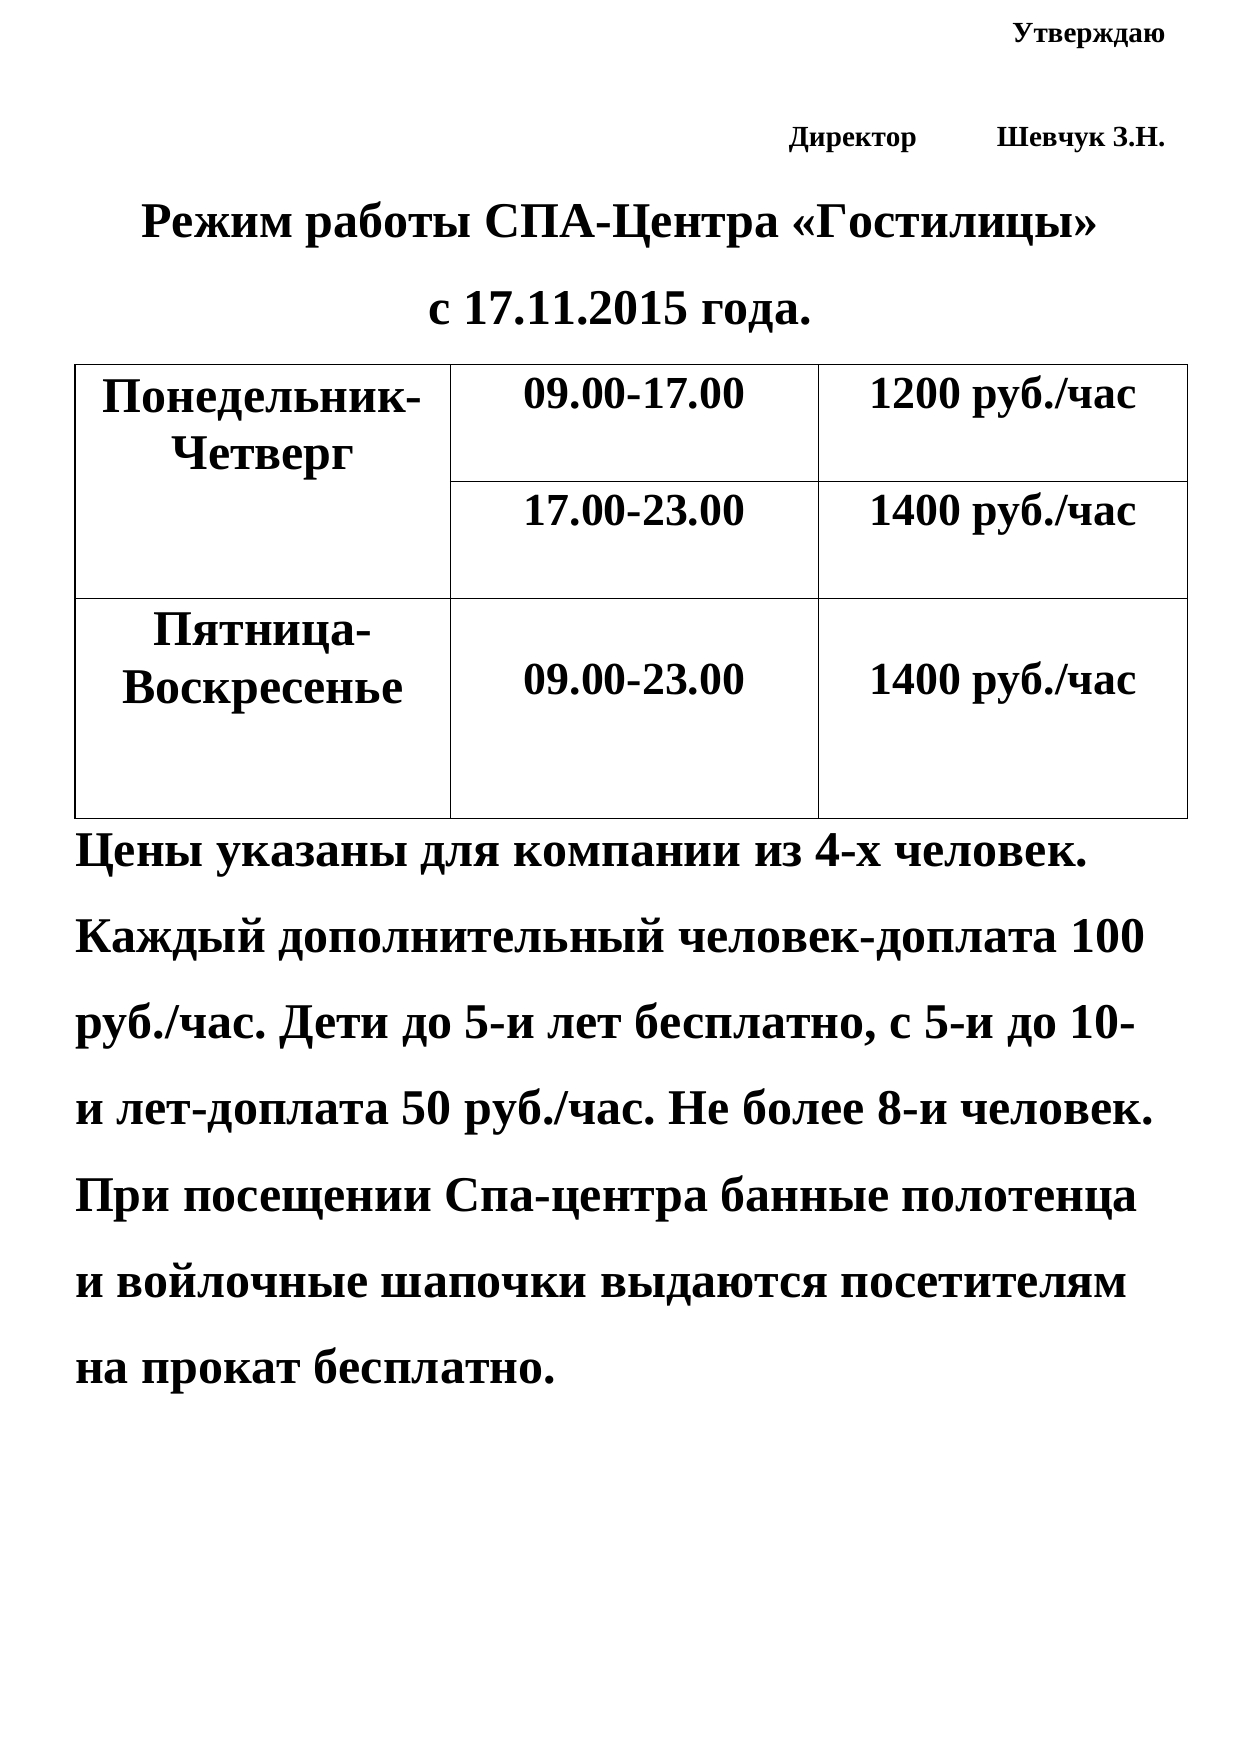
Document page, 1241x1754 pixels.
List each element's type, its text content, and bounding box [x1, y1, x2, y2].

text Директор Шевчук З.Н. [75, 119, 1165, 153]
text При посещении Спа-центра банные полотенца и войлочные шапочки выдаются посетителям на прокат бесплатно. [75, 1164, 1165, 1394]
text Цены указаны для компании из 4-х человек. Каждый дополнительный человек-доплата 100 руб./час. Дети до 5-и лет бесплатно, с 5-и до 10-и лет-доплата 50 руб./час. Не более 8-и человек. [75, 819, 1165, 1136]
table_header Понедельник- Четверг [76, 365, 450, 598]
text Утверждаю [75, 15, 1165, 48]
table_cell Пятница- Воскресенье [76, 599, 450, 818]
table_cell 09.00-23.00 [451, 599, 818, 818]
table_cell 17.00-23.00 [451, 482, 818, 598]
table_cell 1400 руб./час [819, 482, 1187, 598]
text с 17.11.2015 года. [75, 277, 1165, 335]
table_header 09.00-17.00 [451, 365, 818, 481]
text Режим работы СПА-Центра «Гостилицы» [75, 191, 1165, 248]
table_header 1200 руб./час [819, 365, 1187, 481]
table_cell 1400 руб./час [819, 599, 1187, 818]
